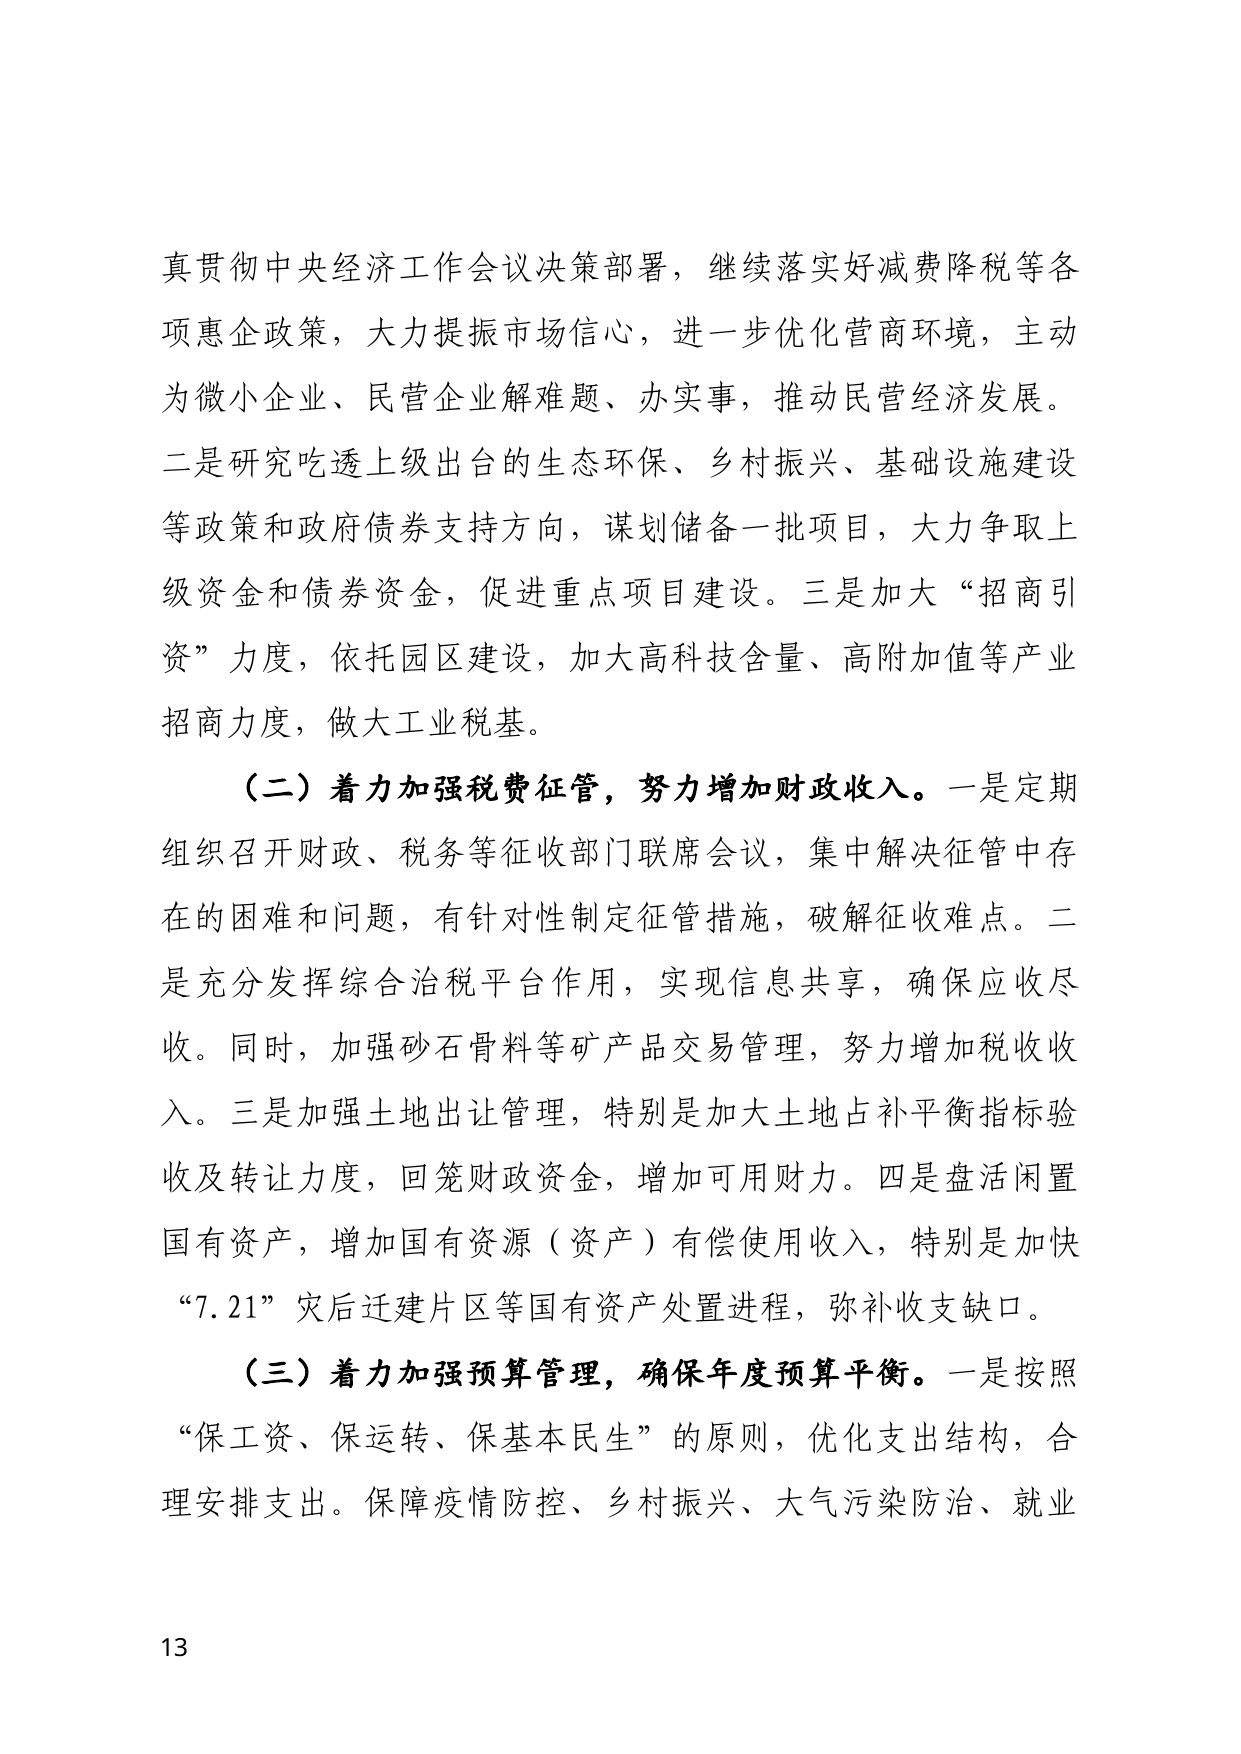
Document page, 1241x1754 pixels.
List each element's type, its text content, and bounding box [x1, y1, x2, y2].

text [159, 1338, 1081, 1533]
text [159, 233, 1081, 753]
text （二）着力加强税费征管，努力增加财政收入。一是定期组织召开财政、税务等征收部门联席会议，集中解决征管中存在的困难和问题，有针对性制定征管措施，破解征收难点。二是充分发挥综合治税平台作用，实现信息共享，确保应收尽收。同时，加强砂石骨料等矿产品交易管理，努力增加税收收入。三是加强土地出让管理，特别是加大土地占补平衡指标验收及转让力度，回笼财政资金，增加可用财力。四是盘活闲置国有资产，增加国有资源（资产）有偿使用收入，特别是加快“7.21”灾后迁建片区等国有资产处置进程，弥补收支缺口。 [159, 753, 1081, 1338]
